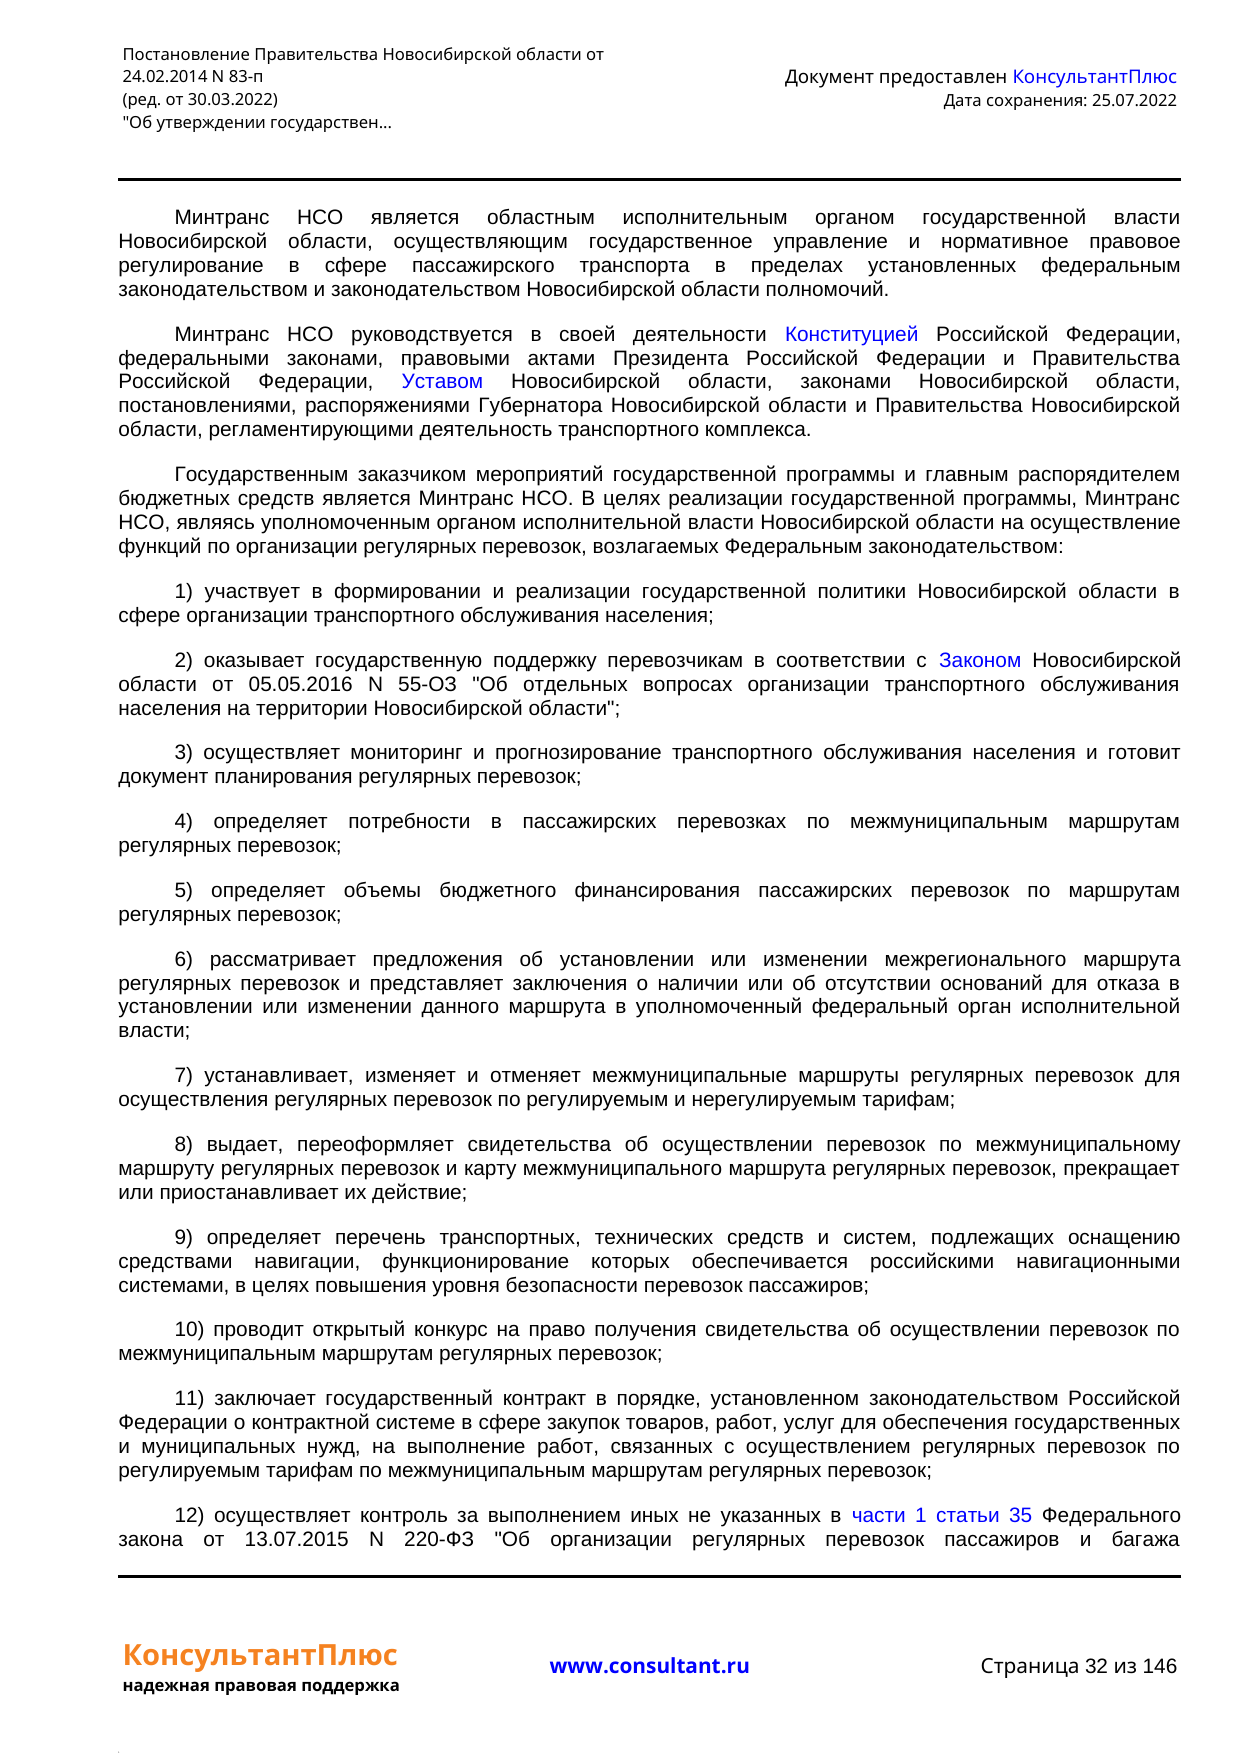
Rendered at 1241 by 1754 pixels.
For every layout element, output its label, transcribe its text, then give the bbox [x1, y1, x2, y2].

text 1) участвует в формировании и реализации государственной политики Новосибирской области в сфере организации транспортного обслуживания населения; [118, 579, 1181, 627]
text 10) проводит открытый конкурс на право получения свидетельства об осуществлении перевозок по межмуниципальным маршрутам регулярных перевозок; [118, 1317, 1181, 1365]
text Минтранс НСО руководствуется в своей деятельности Конституцией Российской Федерации, федеральными законами, правовыми актами Президента Российской Федерации и Правительства Российской Федерации, Уставом Новосибирской области, законами Новосибирской области, постановлениями, распоряжениями Губернатора Новосибирской области и Правительства Новосибирской области, регламентирующими деятельность транспортного комплекса. [118, 321, 1181, 441]
text 4) определяет потребности в пассажирских перевозках по межмуниципальным маршрутам регулярных перевозок; [118, 809, 1181, 857]
text 2) оказывает государственную поддержку перевозчикам в соответствии с Законом Новосибирской области от 05.05.2016 N 55-ОЗ "Об отдельных вопросах организации транспортного обслуживания населения на территории Новосибирской области"; [118, 647, 1181, 719]
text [118, 1503, 1181, 1551]
text 11) заключает государственный контракт в порядке, установленном законодательством Российской Федерации о контрактной системе в сфере закупок товаров, работ, услуг для обеспечения государственных и муниципальных нужд, на выполнение работ, связанных с осуществлением регулярных перевозок по регулируемым тарифам по межмуниципальным маршрутам регулярных перевозок; [118, 1386, 1181, 1482]
text 6) рассматривает предложения об установлении или изменении межрегионального маршрута регулярных перевозок и представляет заключения о наличии или об отсутствии оснований для отказа в установлении или изменении данного маршрута в уполномоченный федеральный орган исполнительной власти; [118, 946, 1181, 1042]
text 5) определяет объемы бюджетного финансирования пассажирских перевозок по маршрутам регулярных перевозок; [118, 878, 1181, 926]
text 3) осуществляет мониторинг и прогнозирование транспортного обслуживания населения и готовит документ планирования регулярных перевозок; [118, 740, 1181, 788]
text Минтранс НСО является областным исполнительным органом государственной власти Новосибирской области, осуществляющим государственное управление и нормативное правовое регулирование в сфере пассажирского транспорта в пределах установленных федеральным законодательством и законодательством Новосибирской области полномочий. [118, 205, 1181, 301]
text 7) устанавливает, изменяет и отменяет межмуниципальные маршруты регулярных перевозок для осуществления регулярных перевозок по регулируемым и нерегулируемым тарифам; [118, 1063, 1181, 1111]
text Государственным заказчиком мероприятий государственной программы и главным распорядителем бюджетных средств является Минтранс НСО. В целях реализации государственной программы, Минтранс НСО, являясь уполномоченным органом исполнительной власти Новосибирской области на осуществление функций по организации регулярных перевозок, возлагаемых Федеральным законодательством: [118, 462, 1181, 558]
text 8) выдает, переоформляет свидетельства об осуществлении перевозок по межмуниципальному маршруту регулярных перевозок и карту межмуниципального маршрута регулярных перевозок, прекращает или приостанавливает их действие; [118, 1132, 1181, 1204]
text 9) определяет перечень транспортных, технических средств и систем, подлежащих оснащению средствами навигации, функционирование которых обеспечивается российскими навигационными системами, в целях повышения уровня безопасности перевозок пассажиров; [118, 1224, 1181, 1296]
